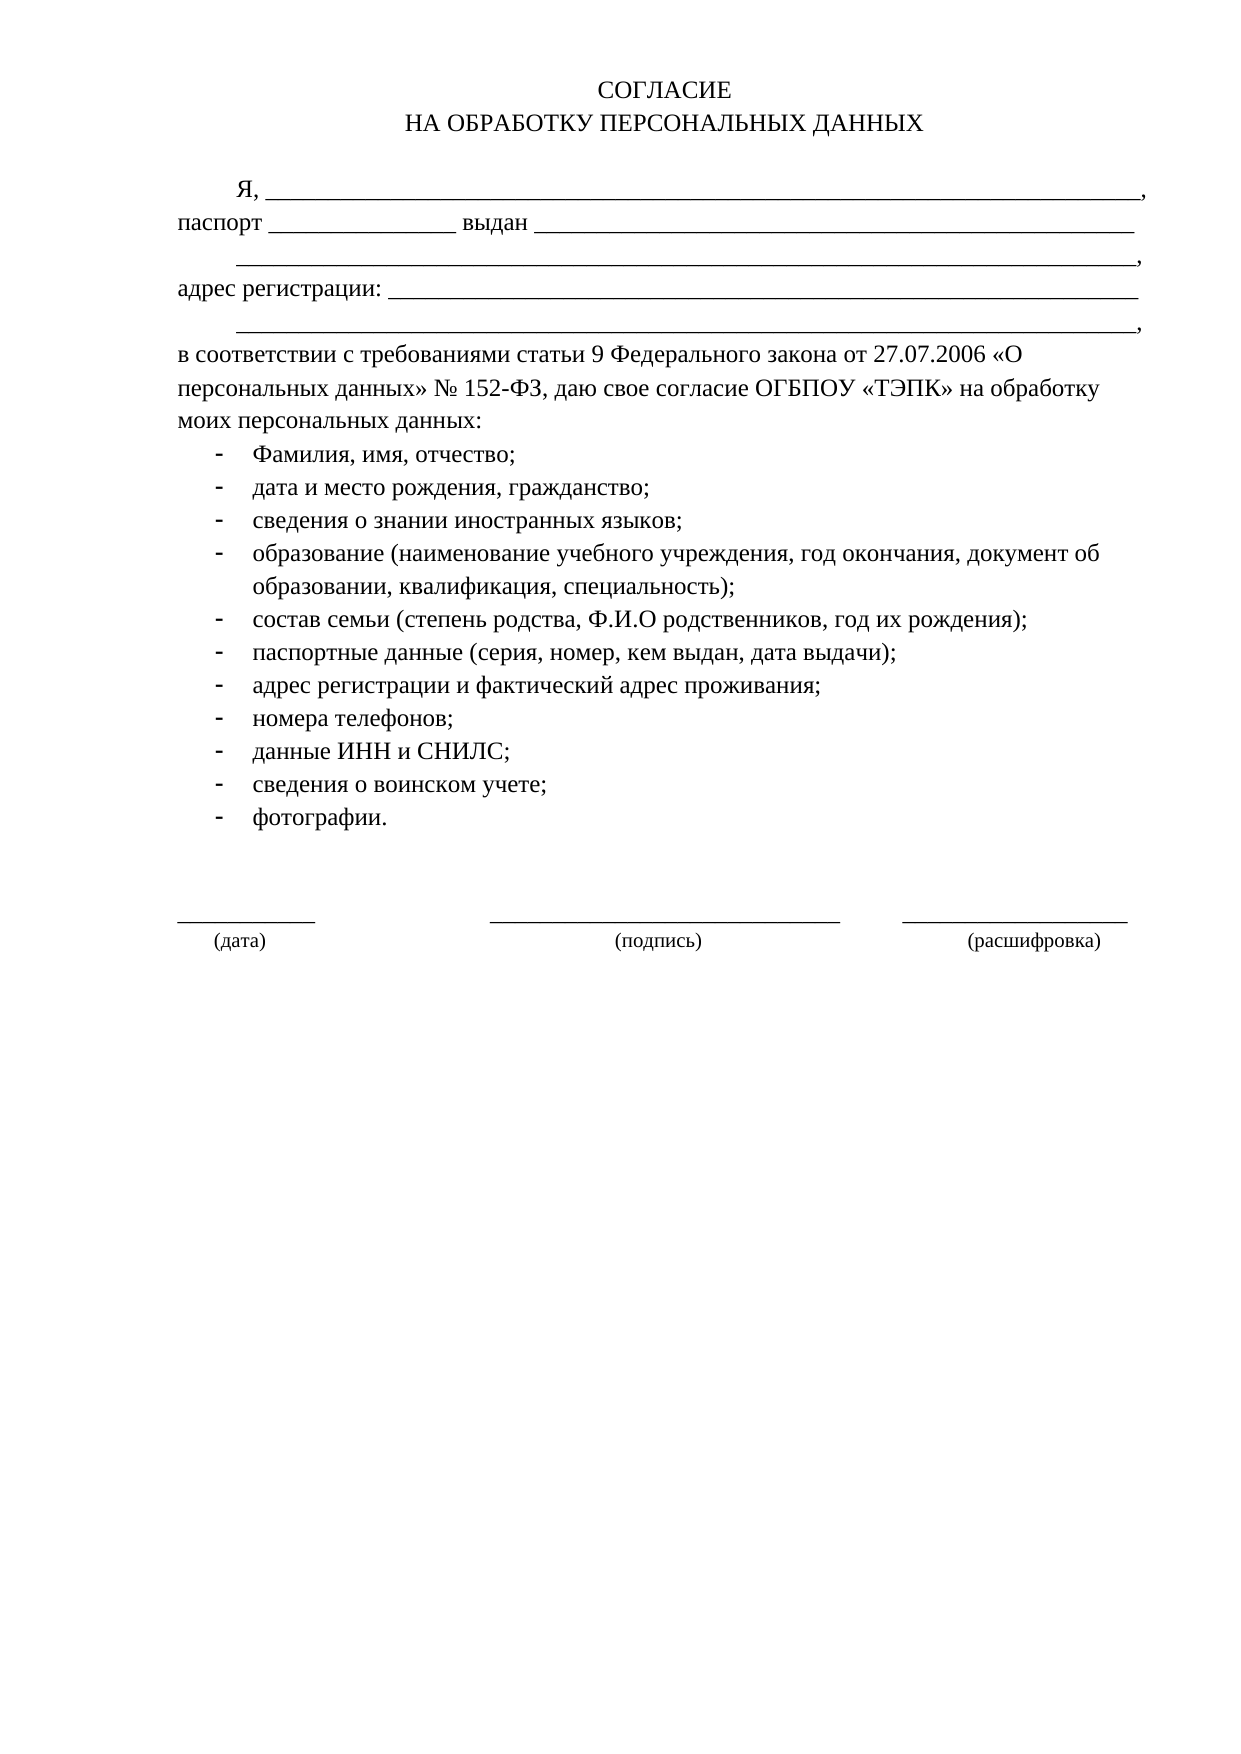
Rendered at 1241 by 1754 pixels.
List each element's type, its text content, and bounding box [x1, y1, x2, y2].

list данные ИНН и СНИЛС; [215, 736, 1152, 764]
list паспортные данные (серия, номер, кем выдан, дата выдачи); [215, 637, 1152, 666]
list номера телефонов; [215, 703, 1152, 732]
list адрес регистрации и фактический адрес проживания; [215, 670, 1152, 698]
list сведения о воинском учете; [215, 769, 1152, 798]
list Фамилия, имя, отчество; [215, 439, 1152, 467]
text (дата) (подпись) (расшифровка) [177, 928, 1152, 952]
list дата и место рождения, гражданство; [215, 472, 1152, 500]
text СОГЛАСИЕ [177, 75, 1152, 104]
text Я, ______________________________________________________________________, паспорт _______________ выдан ________________________________________________ [177, 174, 1152, 236]
list состав семьи (степень родства, Ф.И.О родственников, год их рождения); [215, 604, 1152, 632]
text ___________ ____________________________ __________________ [177, 897, 1152, 926]
text НА ОБРАБОТКУ ПЕРСОНАЛЬНЫХ ДАННЫХ [177, 108, 1152, 137]
list фотографии. [215, 802, 1152, 831]
list сведения о знании иностранных языков; [215, 505, 1152, 533]
text ________________________________________________________________________, адрес регистрации: ____________________________________________________________ [177, 241, 1152, 302]
text в соответствии с требованиями статьи 9 Федерального закона от 27.07.2006 «О персональных данных» № 152-ФЗ, даю свое согласие ОГБПОУ «ТЭПК» на обработку моих персональных данных: [177, 339, 1152, 434]
text ________________________________________________________________________, [177, 307, 1152, 335]
list образование (наименование учебного учреждения, год окончания, документ об образовании, квалификация, специальность); [215, 538, 1152, 599]
